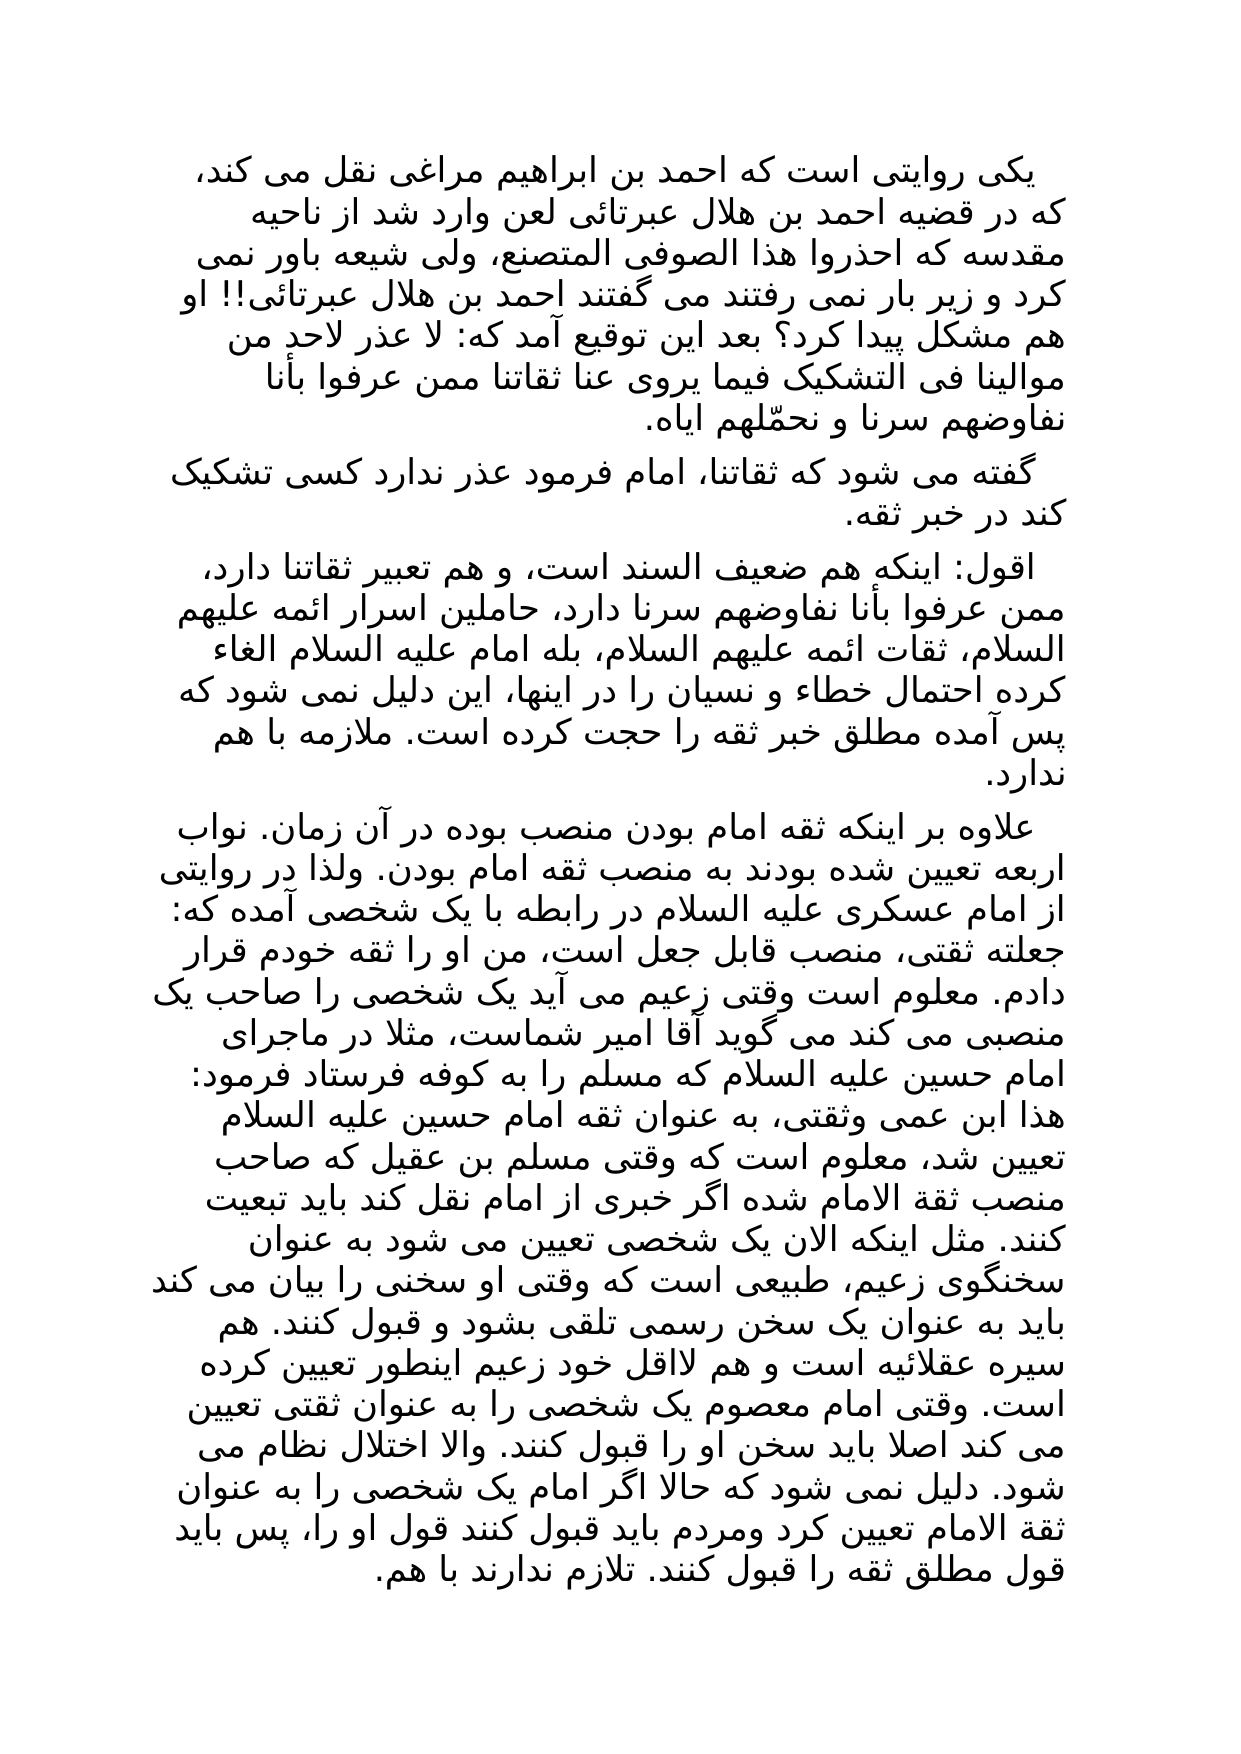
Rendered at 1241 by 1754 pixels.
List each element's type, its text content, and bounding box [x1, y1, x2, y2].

text اقول: اینکه هم ضعیف السند است، و هم تعبیر ثقاتنا دارد، ممن عرفوا بأنا نفاوضهم سرنا دارد، حاملین اسرار ائمه علیهم السلام، ثقات ائمه علیهم السلام، بله امام علیه السلام الغاء کرده احتمال خطاء و نسیان را در اینها، این دلیل نمی شود که پس آمده مطلق خبر ثقه را حجت کرده است. ملازمه با هم ندارد. [150, 546, 1067, 794]
text گفته می شود که ثقاتنا، امام فرمود عذر ندارد کسی تشکیک کند در خبر ثقه. [150, 451, 1067, 534]
text علاوه بر اینکه ثقه امام بودن منصب بوده در آن زمان. نواب اربعه تعیین شده بودند به منصب ثقه امام بودن. ولذا در روایتی از امام عسکری علیه السلام در رابطه با یک شخصی آمده که: جعلته ثقتی، منصب قابل جعل است، من او را ثقه خودم قرار دادم. معلوم است وقتی زعیم می آید یک شخصی را صاحب یک منصبی می کند می گوید آقا امیر شماست، مثلا در ماجرای امام حسین علیه السلام که مسلم را به کوفه فرستاد فرمود: هذا ابن عمی وثقتی، به عنوان ثقه امام حسین علیه السلام تعیین شد، معلوم است که وقتی مسلم بن عقیل که صاحب منصب ثقة الامام شده اگر خبری از امام نقل کند باید تبعیت کنند. مثل اینکه الان یک شخصی تعیین می شود به عنوان سخنگوی زعیم، طبیعی است که وقتی او سخنی را بیان می کند باید به عنوان یک سخن رسمی تلقی بشود و قبول کنند. هم سیره عقلائیه است و هم لااقل خود زعیم اینطور تعیین کرده است. وقتی امام معصوم یک شخصی را به عنوان ثقتی تعیین می کند اصلا باید سخن او را قبول کنند. والا اختلال نظام می شود. دلیل نمی شود که حالا اگر امام یک شخصی را به عنوان ثقة الامام تعیین کرد ومردم باید قبول کنند قول او را، پس باید قول مطلق ثقه را قبول کنند. تلازم ندارند با هم. [150, 806, 1067, 1590]
text یکی روایتی است که احمد بن ابراهیم مراغی نقل می کند، که در قضیه احمد بن هلال عبرتائی لعن وارد شد از ناحیه مقدسه که احذروا هذا الصوفی المتصنع، ولی شیعه باور نمی کرد و زیر بار نمی رفتند می گفتند احمد بن هلال عبرتائی!! او هم مشکل پیدا کرد؟ بعد این توقیع آمد که: لا عذر لاحد من موالینا فی التشکیک فیما یروی عنا ثقاتنا ممن عرفوا بأنا نفاوضهم سرنا و نحمّلهم ایاه. [150, 150, 1067, 439]
